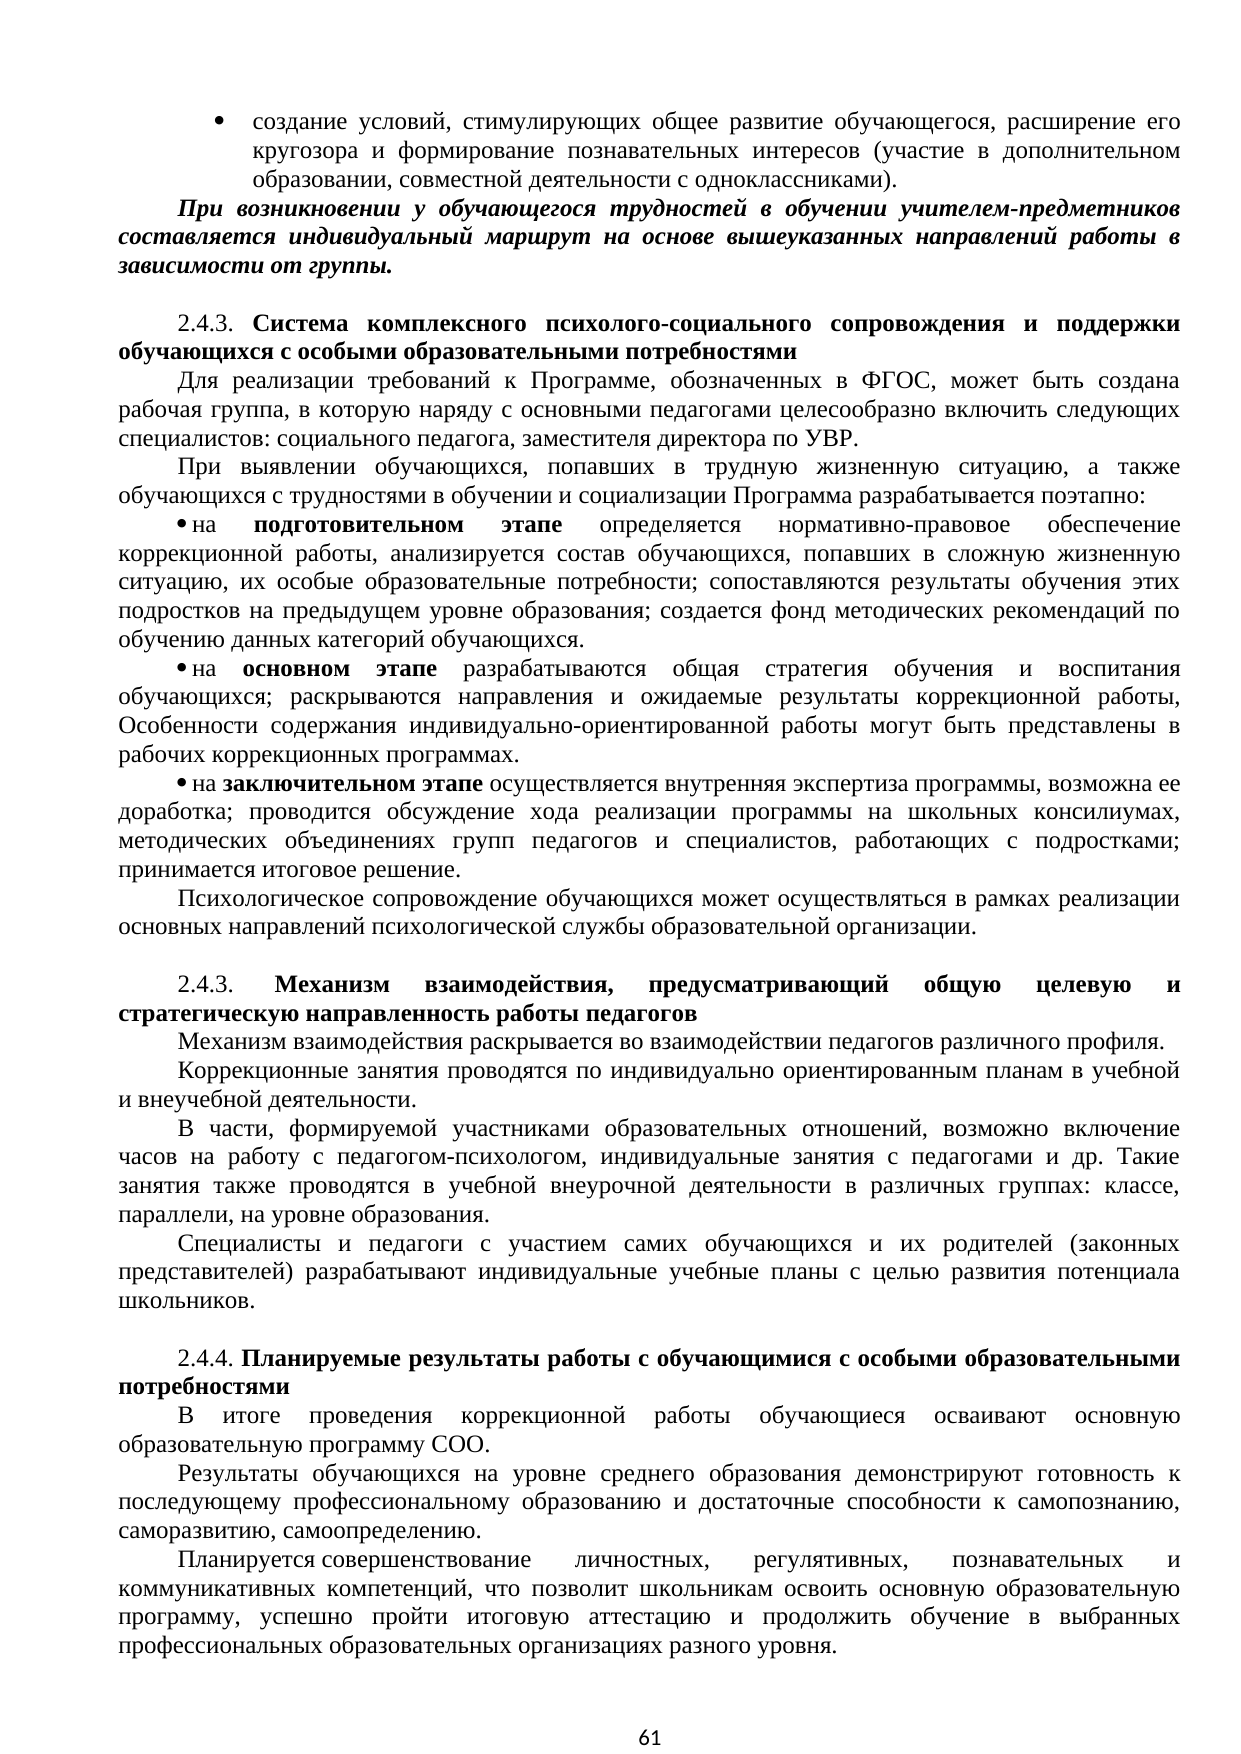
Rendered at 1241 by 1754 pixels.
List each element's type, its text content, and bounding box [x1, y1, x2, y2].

text При возникновении у обучающегося трудностей в обучении учителем-предметников составляется индивидуальный маршрут на основе вышеуказанных направлений работы в зависимости от группы. [118, 193, 1181, 279]
text В части, формируемой участниками образовательных отношений, возможно включение часов на работу с педагогом-психологом, индивидуальные занятия с педагогами и др. Такие занятия также проводятся в учебной внеурочной деятельности в различных группах: классе, параллели, на уровне образования. [118, 1113, 1181, 1228]
text В итоге проведения коррекционной работы обучающиеся осваивают основную образовательную программу СОО. [118, 1400, 1181, 1458]
text Коррекционные занятия проводятся по индивидуально ориентированным планам в учебной и внеучебной деятельности. [118, 1055, 1181, 1113]
list на заключительном этапе осуществляется внутренняя экспертиза программы, возможна ее доработка; проводится обсуждение хода реализации программы на школьных консилиумах, методических объединениях групп педагогов и специалистов, работающих с подростками; принимается итоговое решение. [118, 768, 1181, 883]
text Психологическое сопровождение обучающихся может осуществляться в рамках реализации основных направлений психологической службы образовательной организации. [118, 883, 1181, 940]
text Механизм взаимодействия раскрывается во взаимодействии педагогов различного профиля. [118, 1026, 1181, 1055]
text Планируется совершенствование личностных, регулятивных, познавательных и коммуникативных компетенций, что позволит школьникам освоить основную образовательную программу, успешно пройти итоговую аттестацию и продолжить обучение в выбранных профессиональных образовательных организациях разного уровня. [118, 1544, 1181, 1659]
text 2.4.3. Система комплексного психолого-социального сопровождения и поддержки обучающихся с особыми образовательными потребностями [118, 308, 1181, 365]
text При выявлении обучающихся, попавших в трудную жизненную ситуацию, а также обучающихся с трудностями в обучении и социализации Программа разрабатывается поэтапно: [118, 451, 1181, 509]
text 2.4.4. Планируемые результаты работы с обучающимися с особыми образовательными потребностями [118, 1343, 1181, 1400]
list создание условий, стимулирующих общее развитие обучающегося, расширение его кругозора и формирование познавательных интересов (участие в дополнительном образовании, совместной деятельности с одноклассниками). [215, 106, 1181, 193]
text Специалисты и педагоги с участием самих обучающихся и их родителей (законных представителей) разрабатывают индивидуальные учебные планы с целью развития потенциала школьников. [118, 1228, 1181, 1314]
text Результаты обучающихся на уровне среднего образования демонстрируют готовность к последующему профессиональному образованию и достаточные способности к самопознанию, саморазвитию, самоопределению. [118, 1458, 1181, 1544]
text 2.4.3. Механизм взаимодействия, предусматривающий общую целевую и стратегическую направленность работы педагогов [118, 969, 1181, 1026]
list на основном этапе разрабатываются общая стратегия обучения и воспитания обучающихся; раскрываются направления и ожидаемые результаты коррекционной работы, Особенности содержания индивидуально-ориентированной работы могут быть представлены в рабочих коррекционных программах. [118, 653, 1181, 768]
list на подготовительном этапе определяется нормативно-правовое обеспечение коррекционной работы, анализируется состав обучающихся, попавших в сложную жизненную ситуацию, их особые образовательные потребности; сопоставляются результаты обучения этих подростков на предыдущем уровне образования; создается фонд методических рекомендаций по обучению данных категорий обучающихся. [118, 509, 1181, 653]
text Для реализации требований к Программе, обозначенных в ФГОС, может быть создана рабочая группа, в которую наряду с основными педагогами целесообразно включить следующих специалистов: социального педагога, заместителя директора по УВР. [118, 365, 1181, 451]
